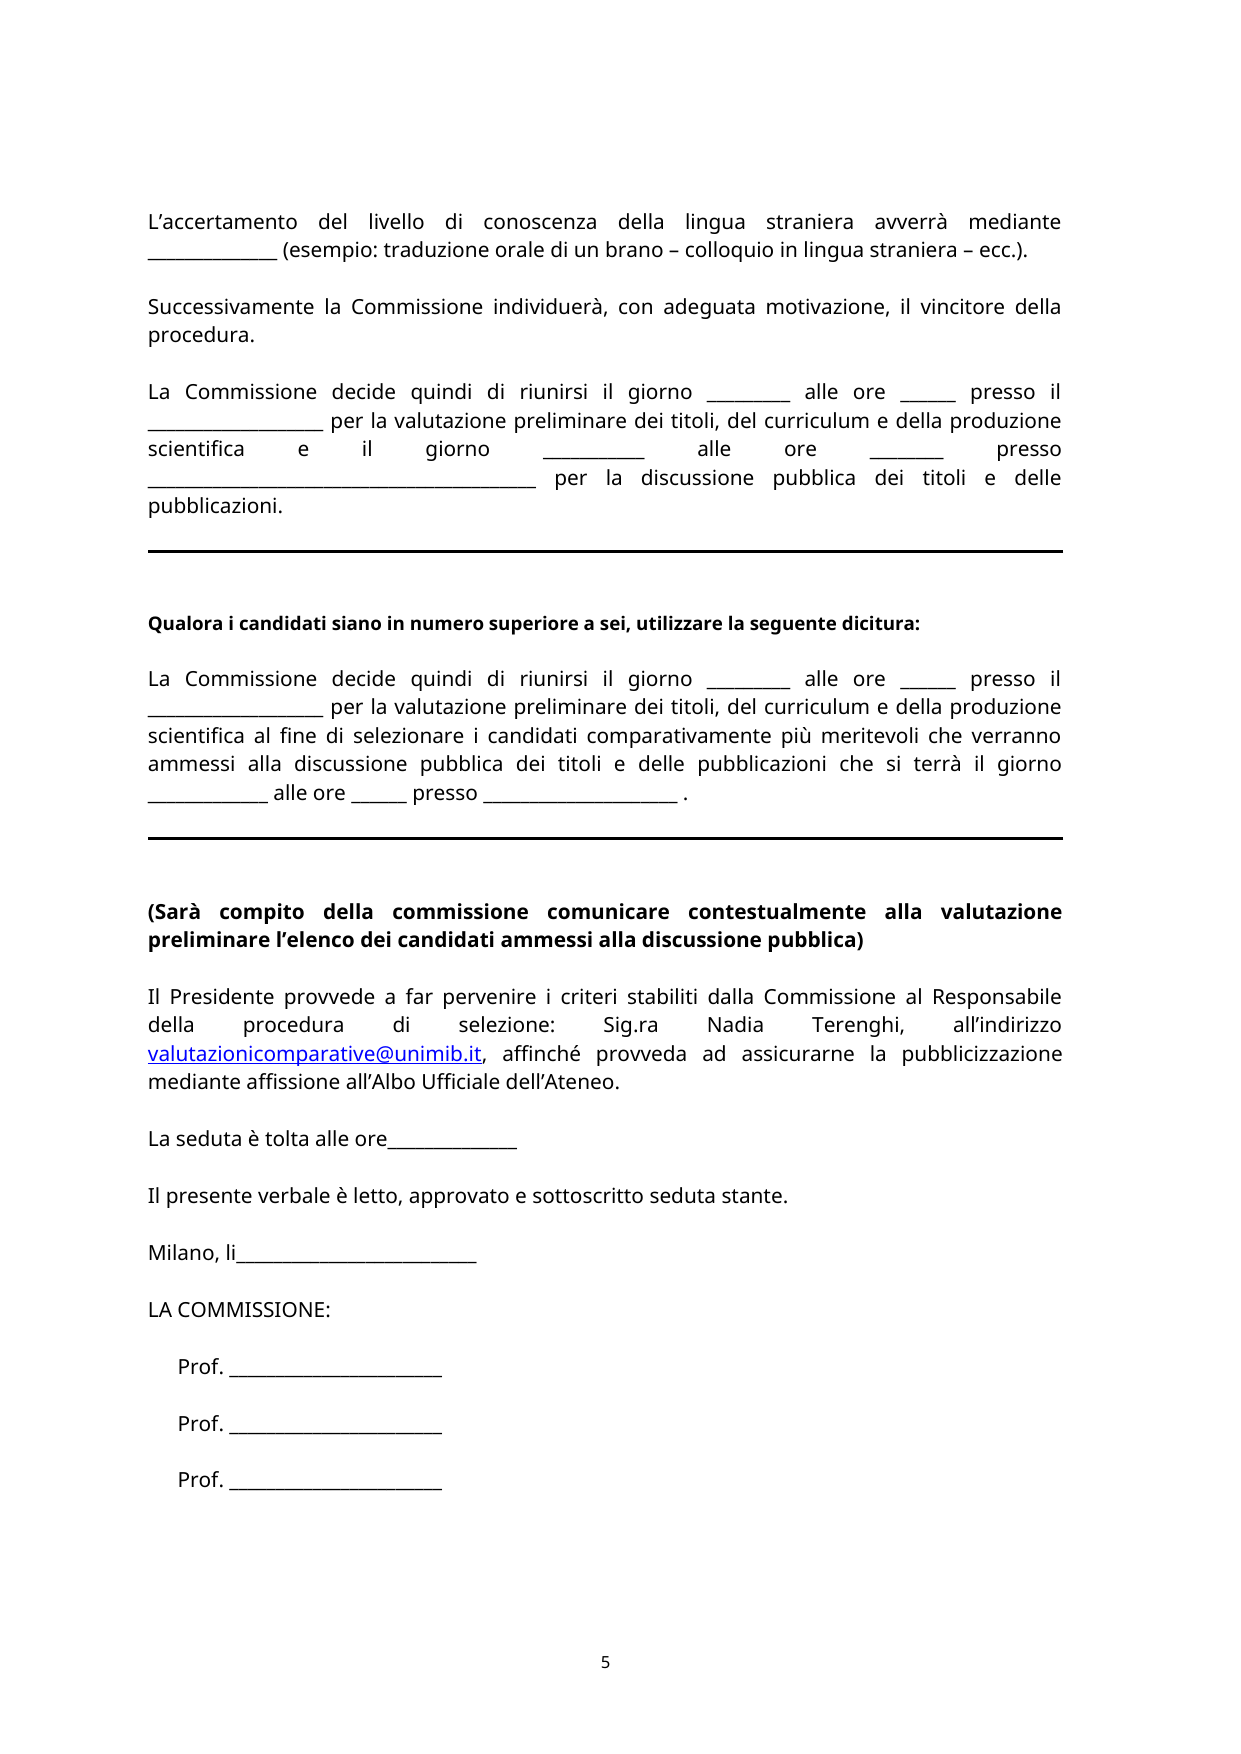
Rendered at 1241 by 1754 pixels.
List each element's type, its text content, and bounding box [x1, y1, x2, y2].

text La Commissione decide quindi di riunirsi il giorno _________ alle ore ______ presso il ___________________ per la valutazione preliminare dei titoli, del curriculum e della produzione scientifica e il giorno ___________ alle ore ________ presso __________________________________________ per la discussione pubblica dei titoli e delle pubblicazioni. [148, 377, 1063, 519]
text Milano, li__________________________ [148, 1238, 1063, 1266]
text La Commissione decide quindi di riunirsi il giorno _________ alle ore ______ presso il ___________________ per la valutazione preliminare dei titoli, del curriculum e della produzione scientifica al fine di selezionare i candidati comparativamente più meritevoli che verranno ammessi alla discussione pubblica dei titoli e delle pubblicazioni che si terrà il giorno _____________ alle ore ______ presso _____________________ . [148, 664, 1063, 806]
text Prof. _______________________ [148, 1409, 1063, 1437]
text Il presente verbale è letto, approvato e sottoscritto seduta stante. [148, 1181, 1063, 1209]
text Prof. _______________________ [148, 1352, 1063, 1380]
text Qualora i candidati siano in numero superiore a sei, utilizzare la seguente dicitura: [148, 610, 1063, 636]
text (Sarà compito della commissione comunicare contestualmente alla valutazione preliminare l’elenco dei candidati ammessi alla discussione pubblica) [148, 897, 1063, 954]
text La seduta è tolta alle ore______________ [148, 1124, 1063, 1153]
text Il Presidente provvede a far pervenire i criteri stabiliti dalla Commissione al Responsabile della procedura di selezione: Sig.ra Nadia Terenghi, all’indirizzo valutazionicomparative@unimib.it, affinché provveda ad assicurarne la pubblicizzazione mediante affissione all’Albo Ufficiale dell’Ateneo. [148, 982, 1063, 1096]
text Successivamente la Commissione individuerà, con adeguata motivazione, il vincitore della procedura. [148, 292, 1063, 349]
text L’accertamento del livello di conoscenza della lingua straniera avverrà mediante ______________ (esempio: traduzione orale di un brano – colloquio in lingua straniera – ecc.). [148, 207, 1063, 264]
text Prof. _______________________ [148, 1466, 1063, 1494]
text LA COMMISSIONE: [148, 1295, 1063, 1323]
